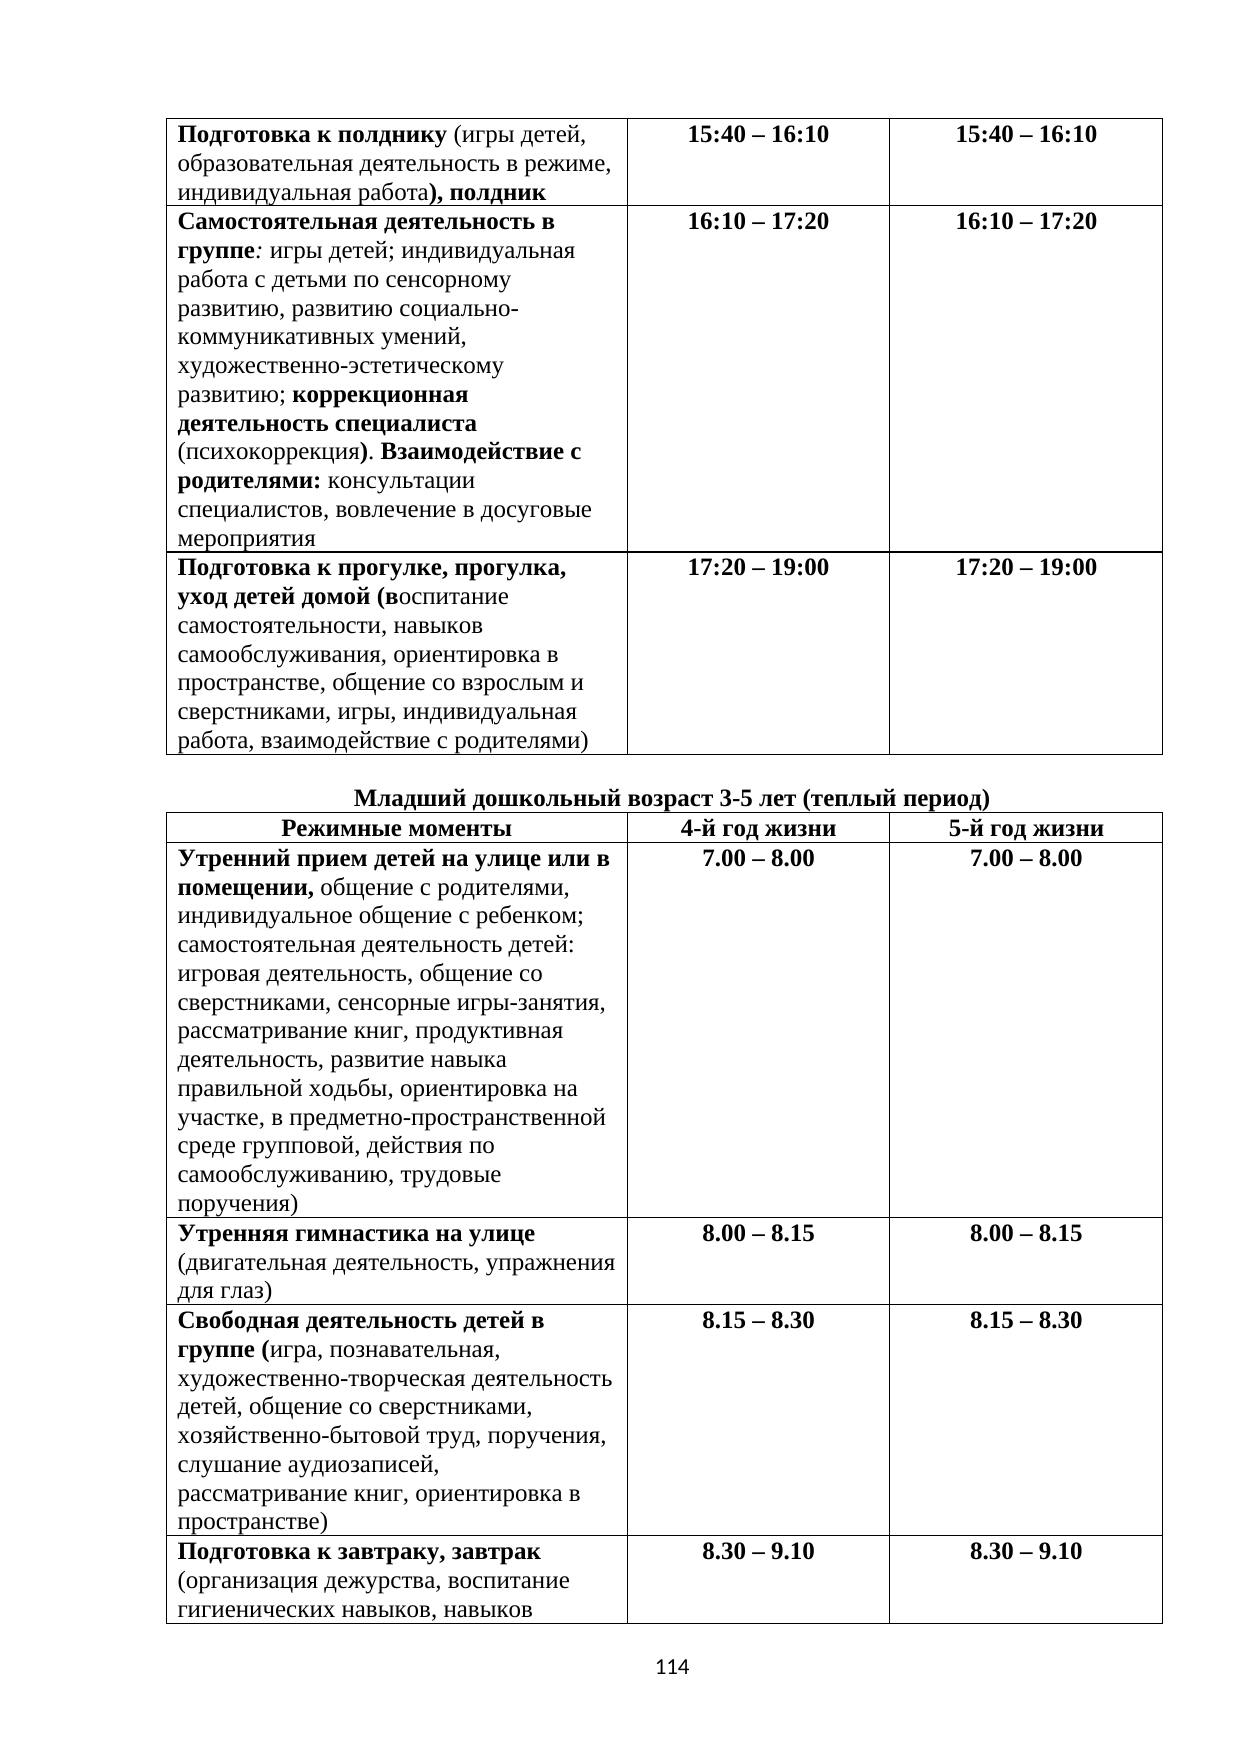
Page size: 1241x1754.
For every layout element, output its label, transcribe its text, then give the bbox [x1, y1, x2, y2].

table_cell Утренний прием детей на улице или в помещении, общение с родителями, индивидуальное общение с ребенком; самостоятельная деятельность детей: игровая деятельность, общение со сверстниками, сенсорные игры-занятия, рассматривание книг, продуктивная деятельность, развитие навыка правильной ходьбы, ориентировка на участке, в предметно-пространственной среде групповой, действия по самообслуживанию, трудовые поручения) [167, 843, 627, 1217]
table_cell 8.30 – 9.10 [890, 1536, 1162, 1622]
table_cell 7.00 – 8.00 [890, 843, 1162, 1217]
table_cell 16:10 – 17:20 [890, 206, 1162, 551]
table_cell 17:20 – 19:00 [628, 553, 889, 754]
table_cell 15:40 – 16:10 [890, 119, 1162, 205]
table_cell 15:40 – 16:10 [628, 119, 889, 205]
table_cell 8.30 – 9.10 [628, 1536, 889, 1622]
text Младший дошкольный возраст 3-5 лет (теплый период) [177, 783, 1167, 812]
table_cell Самостоятельная деятельность в группе: игры детей; индивидуальная работа с детьми по сенсорному развитию, развитию социально-коммуникативных умений, художественно-эстетическому развитию; коррекционная деятельность специалиста (психокоррекция). Взаимодействие с родителями: консультации специалистов, вовлечение в досуговые мероприятия [167, 206, 627, 551]
table_cell 7.00 – 8.00 [628, 843, 889, 1217]
table_cell Свободная деятельность детей в группе (игра, познавательная, художественно-творческая деятельность детей, общение со сверстниками, хозяйственно-бытовой труд, поручения, слушание аудиозаписей, рассматривание книг, ориентировка в пространстве) [167, 1305, 627, 1535]
table_cell 8.00 – 8.15 [890, 1218, 1162, 1304]
table_header 4-й год жизни [628, 813, 889, 842]
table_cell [167, 1536, 627, 1622]
table_cell 8.15 – 8.30 [628, 1305, 889, 1535]
table_cell Подготовка к прогулке, прогулка, уход детей домой (воспитание самостоятельности, навыков самообслуживания, ориентировка в пространстве, общение со взрослым и сверстниками, игры, индивидуальная работа, взаимодействие с родителями) [167, 553, 627, 754]
table_cell Подготовка к полднику (игры детей, образовательная деятельность в режиме, индивидуальная работа), полдник [167, 119, 627, 205]
table_cell 16:10 – 17:20 [628, 206, 889, 551]
table_cell 8.00 – 8.15 [628, 1218, 889, 1304]
table_cell 8.15 – 8.30 [890, 1305, 1162, 1535]
table_header Режимные моменты [167, 813, 627, 842]
table_header 5-й год жизни [890, 813, 1162, 842]
table_cell 17:20 – 19:00 [890, 553, 1162, 754]
table_cell Утренняя гимнастика на улице (двигательная деятельность, упражнения для глаз) [167, 1218, 627, 1304]
